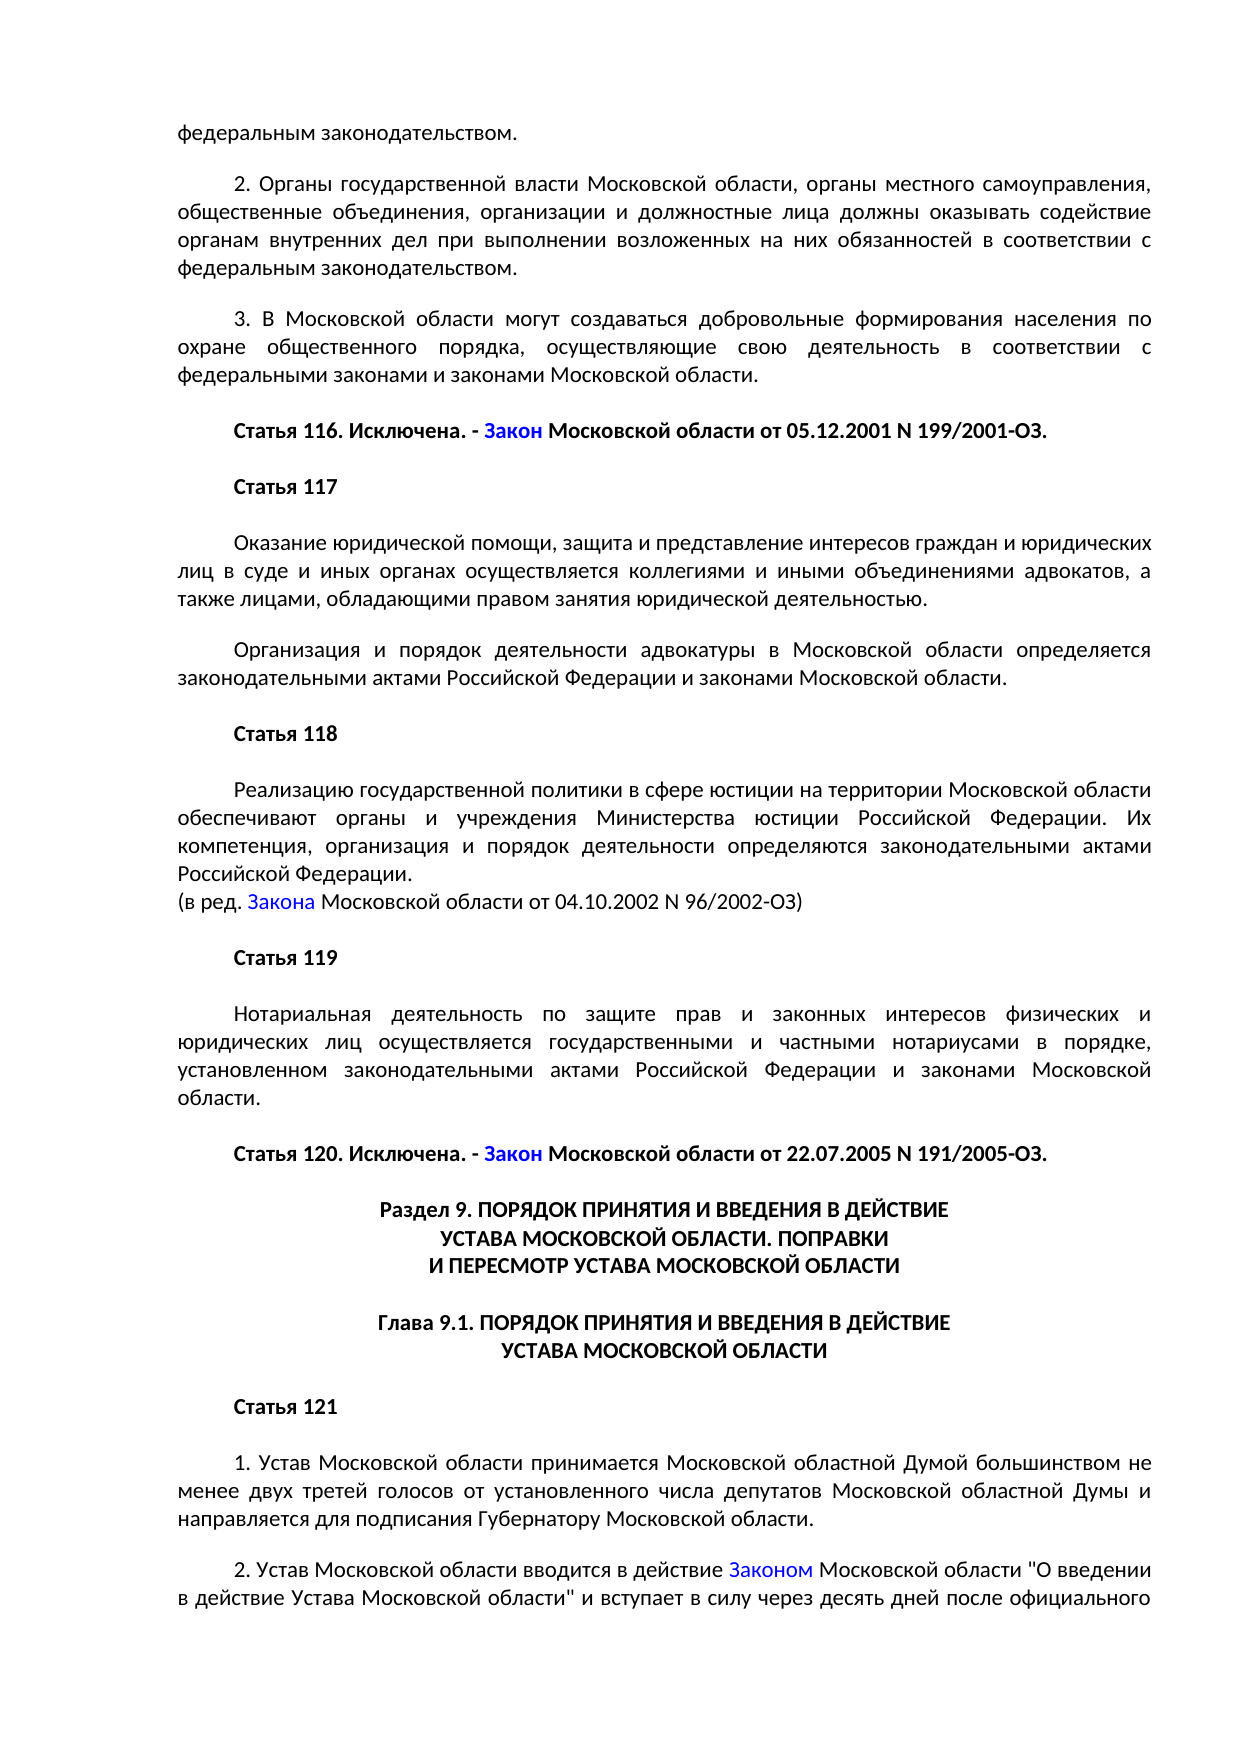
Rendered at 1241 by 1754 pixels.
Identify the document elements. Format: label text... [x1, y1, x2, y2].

title Глава 9.1. ПОРЯДОК ПРИНЯТИЯ И ВВЕДЕНИЯ В ДЕЙСТВИЕ [177, 1308, 1152, 1336]
text 3. В Московской области могут создаваться добровольные формирования населения по охране общественного порядка, осуществляющие свою деятельность в соответствии с федеральными законами и законами Московской области. [177, 304, 1152, 388]
title УСТАВА МОСКОВСКОЙ ОБЛАСТИ. ПОПРАВКИ [177, 1224, 1152, 1252]
text 2. Органы государственной власти Московской области, органы местного самоуправления, общественные объединения, организации и должностные лица должны оказывать содействие органам внутренних дел при выполнении возложенных на них обязанностей в соответствии с федеральным законодательством. [177, 169, 1152, 281]
title Статья 121 [177, 1392, 1152, 1420]
title Статья 118 [177, 719, 1152, 747]
title Раздел 9. ПОРЯДОК ПРИНЯТИЯ И ВВЕДЕНИЯ В ДЕЙСТВИЕ [177, 1196, 1152, 1224]
text Организация и порядок деятельности адвокатуры в Московской области определяется законодательными актами Российской Федерации и законами Московской области. [177, 635, 1152, 691]
text 1. Устав Московской области принимается Московской областной Думой большинством не менее двух третей голосов от установленного числа депутатов Московской областной Думы и направляется для подписания Губернатору Московской области. [177, 1448, 1152, 1532]
title УСТАВА МОСКОВСКОЙ ОБЛАСТИ [177, 1336, 1152, 1364]
text Реализацию государственной политики в сфере юстиции на территории Московской области обеспечивают органы и учреждения Министерства юстиции Российской Федерации. Их компетенция, организация и порядок деятельности определяются законодательными актами Российской Федерации. [177, 775, 1152, 887]
text (в ред. Закона Московской области от 04.10.2002 N 96/2002-ОЗ) [177, 887, 1152, 915]
text Нотариальная деятельность по защите прав и законных интересов физических и юридических лиц осуществляется государственными и частными нотариусами в порядке, установленном законодательными актами Российской Федерации и законами Московской области. [177, 999, 1152, 1112]
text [177, 1555, 1152, 1611]
title Статья 116. Исключена. - Закон Московской области от 05.12.2001 N 199/2001-ОЗ. [177, 416, 1152, 444]
title Статья 119 [177, 943, 1152, 971]
title Статья 117 [177, 472, 1152, 500]
title Статья 120. Исключена. - Закон Московской области от 22.07.2005 N 191/2005-ОЗ. [177, 1139, 1152, 1168]
title И ПЕРЕСМОТР УСТАВА МОСКОВСКОЙ ОБЛАСТИ [177, 1252, 1152, 1280]
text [177, 118, 1152, 146]
text Оказание юридической помощи, защита и представление интересов граждан и юридических лиц в суде и иных органах осуществляется коллегиями и иными объединениями адвокатов, а также лицами, обладающими правом занятия юридической деятельностью. [177, 528, 1152, 612]
